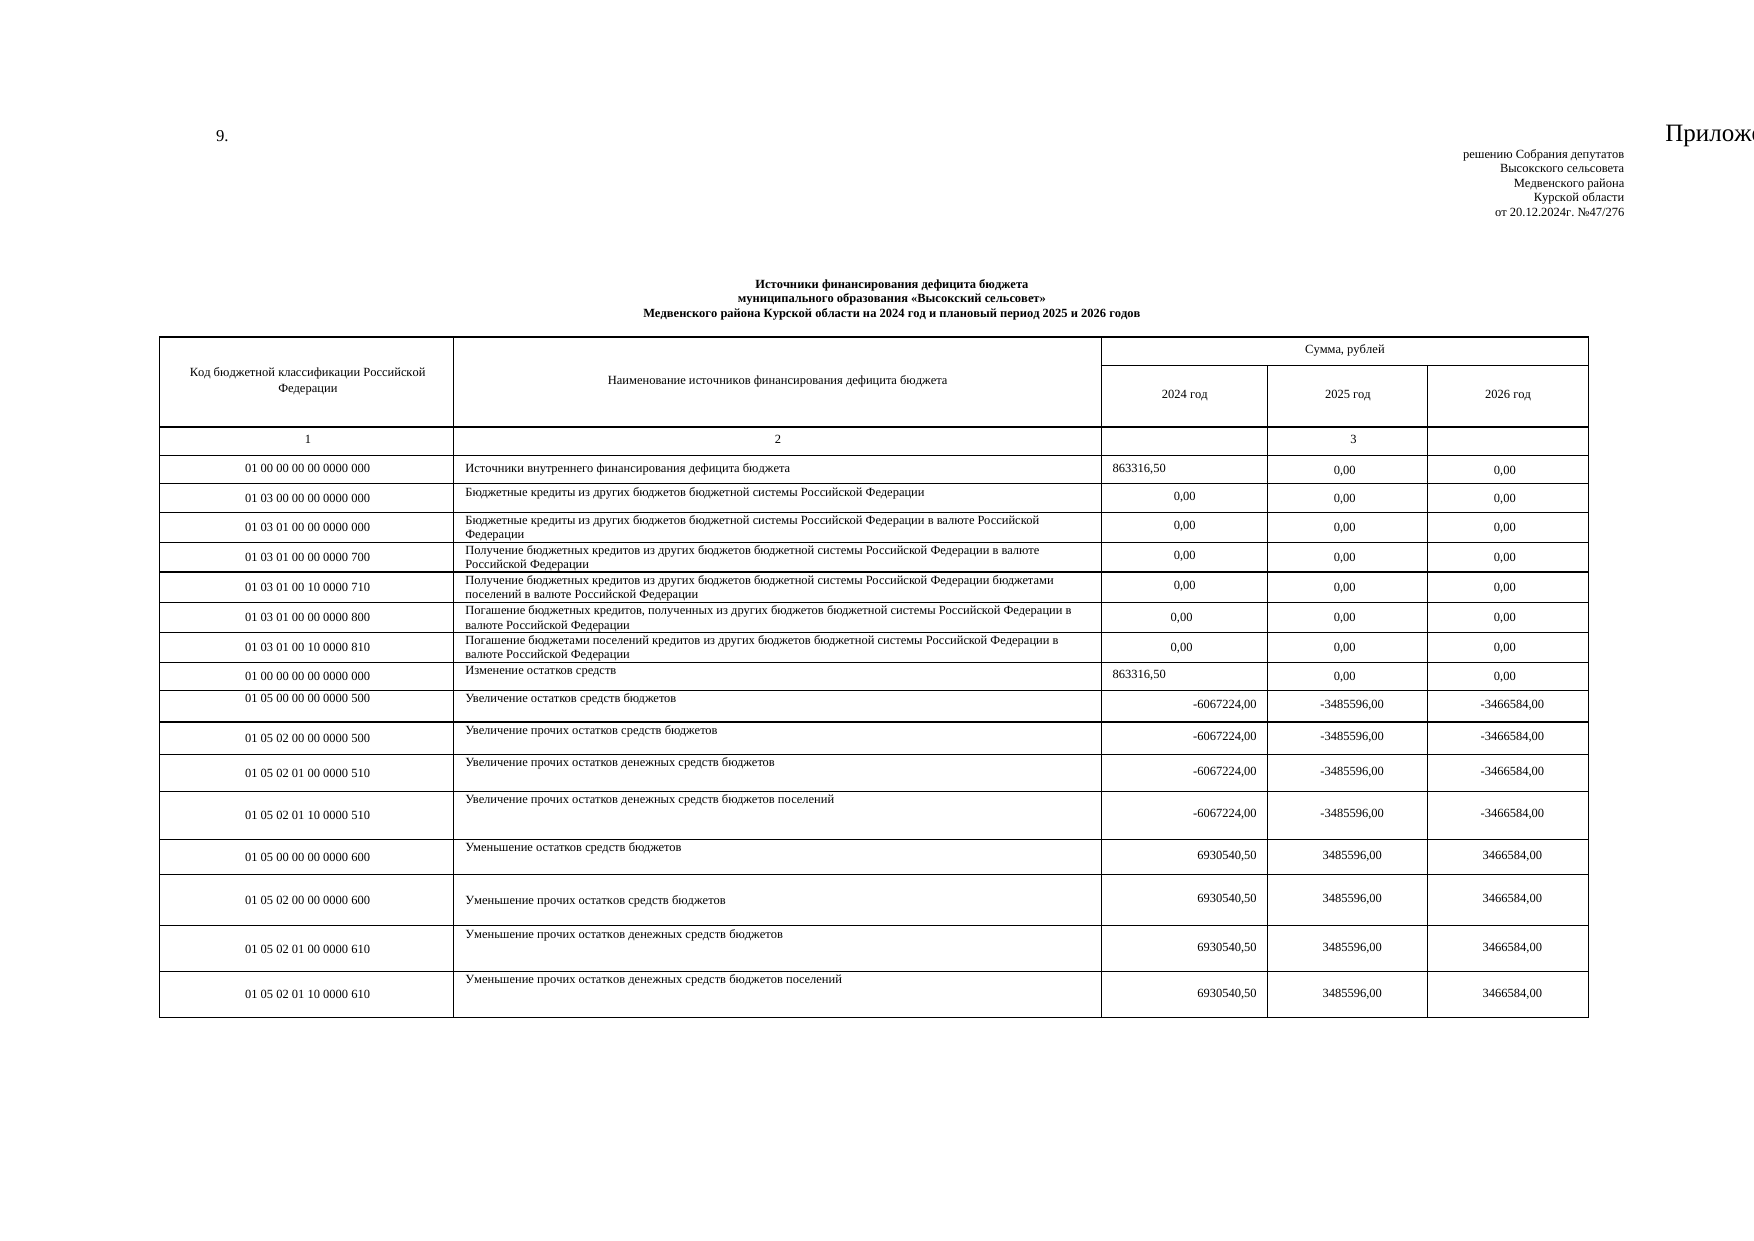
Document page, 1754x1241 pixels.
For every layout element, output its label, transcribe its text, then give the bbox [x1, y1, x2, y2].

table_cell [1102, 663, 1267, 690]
text Курской области [159, 190, 1624, 204]
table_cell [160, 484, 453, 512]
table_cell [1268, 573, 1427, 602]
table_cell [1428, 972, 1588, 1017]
text муниципального образования «Высокский сельсовет» [159, 291, 1624, 306]
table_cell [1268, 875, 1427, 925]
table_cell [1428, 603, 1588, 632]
text Медвенского района [159, 176, 1624, 190]
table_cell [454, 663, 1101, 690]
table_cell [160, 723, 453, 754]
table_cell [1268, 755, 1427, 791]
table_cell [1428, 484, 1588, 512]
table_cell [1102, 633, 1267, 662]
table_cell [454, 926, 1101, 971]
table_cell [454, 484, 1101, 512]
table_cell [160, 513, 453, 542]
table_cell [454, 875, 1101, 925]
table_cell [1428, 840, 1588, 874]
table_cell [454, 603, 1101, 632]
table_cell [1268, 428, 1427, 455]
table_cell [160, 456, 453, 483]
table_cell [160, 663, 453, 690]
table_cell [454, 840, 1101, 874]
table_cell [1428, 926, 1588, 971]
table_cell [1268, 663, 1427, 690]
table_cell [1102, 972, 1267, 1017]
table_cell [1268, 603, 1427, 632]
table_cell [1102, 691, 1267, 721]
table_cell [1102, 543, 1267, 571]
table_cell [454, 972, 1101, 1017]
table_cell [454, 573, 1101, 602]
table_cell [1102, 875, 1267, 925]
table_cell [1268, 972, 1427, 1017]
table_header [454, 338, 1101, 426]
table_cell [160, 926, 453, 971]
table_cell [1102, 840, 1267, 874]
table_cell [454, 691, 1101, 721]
text Высокского сельсовета [159, 161, 1624, 176]
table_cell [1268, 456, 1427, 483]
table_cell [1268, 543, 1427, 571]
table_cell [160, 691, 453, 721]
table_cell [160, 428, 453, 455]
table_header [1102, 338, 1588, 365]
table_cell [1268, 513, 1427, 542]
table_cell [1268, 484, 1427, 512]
subtitle Приложение №1 [159, 118, 1624, 147]
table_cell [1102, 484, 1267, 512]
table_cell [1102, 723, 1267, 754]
text от 20.12.2024г. №47/276 [159, 204, 1624, 219]
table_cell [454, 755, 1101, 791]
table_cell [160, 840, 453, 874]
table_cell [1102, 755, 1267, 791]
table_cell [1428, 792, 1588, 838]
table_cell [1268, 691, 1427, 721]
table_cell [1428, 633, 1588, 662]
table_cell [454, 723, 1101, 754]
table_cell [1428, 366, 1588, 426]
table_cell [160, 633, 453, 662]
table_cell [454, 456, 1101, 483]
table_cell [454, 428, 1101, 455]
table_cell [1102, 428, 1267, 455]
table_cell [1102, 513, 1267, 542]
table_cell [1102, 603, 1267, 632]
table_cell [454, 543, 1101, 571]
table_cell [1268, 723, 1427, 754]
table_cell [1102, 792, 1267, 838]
text Источники финансирования дефицита бюджета [159, 277, 1624, 291]
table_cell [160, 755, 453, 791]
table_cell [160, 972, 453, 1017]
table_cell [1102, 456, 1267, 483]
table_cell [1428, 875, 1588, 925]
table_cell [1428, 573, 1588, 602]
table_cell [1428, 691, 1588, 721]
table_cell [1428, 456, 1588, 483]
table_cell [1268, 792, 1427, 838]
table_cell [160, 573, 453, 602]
text Медвенского района Курской области на 2024 год и плановый период 2025 и 2026 годов [159, 306, 1624, 320]
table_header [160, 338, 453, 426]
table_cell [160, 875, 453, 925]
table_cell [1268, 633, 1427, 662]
text решению Собрания депутатов [159, 147, 1624, 161]
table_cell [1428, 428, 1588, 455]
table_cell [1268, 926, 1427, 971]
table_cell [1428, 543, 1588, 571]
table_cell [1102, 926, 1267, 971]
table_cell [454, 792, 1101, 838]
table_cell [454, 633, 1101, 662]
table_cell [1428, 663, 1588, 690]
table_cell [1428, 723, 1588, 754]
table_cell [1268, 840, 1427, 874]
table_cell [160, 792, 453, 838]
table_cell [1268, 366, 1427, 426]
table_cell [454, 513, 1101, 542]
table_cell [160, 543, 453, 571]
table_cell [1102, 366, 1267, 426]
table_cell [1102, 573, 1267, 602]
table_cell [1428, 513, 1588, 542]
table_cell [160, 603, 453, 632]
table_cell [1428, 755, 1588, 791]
